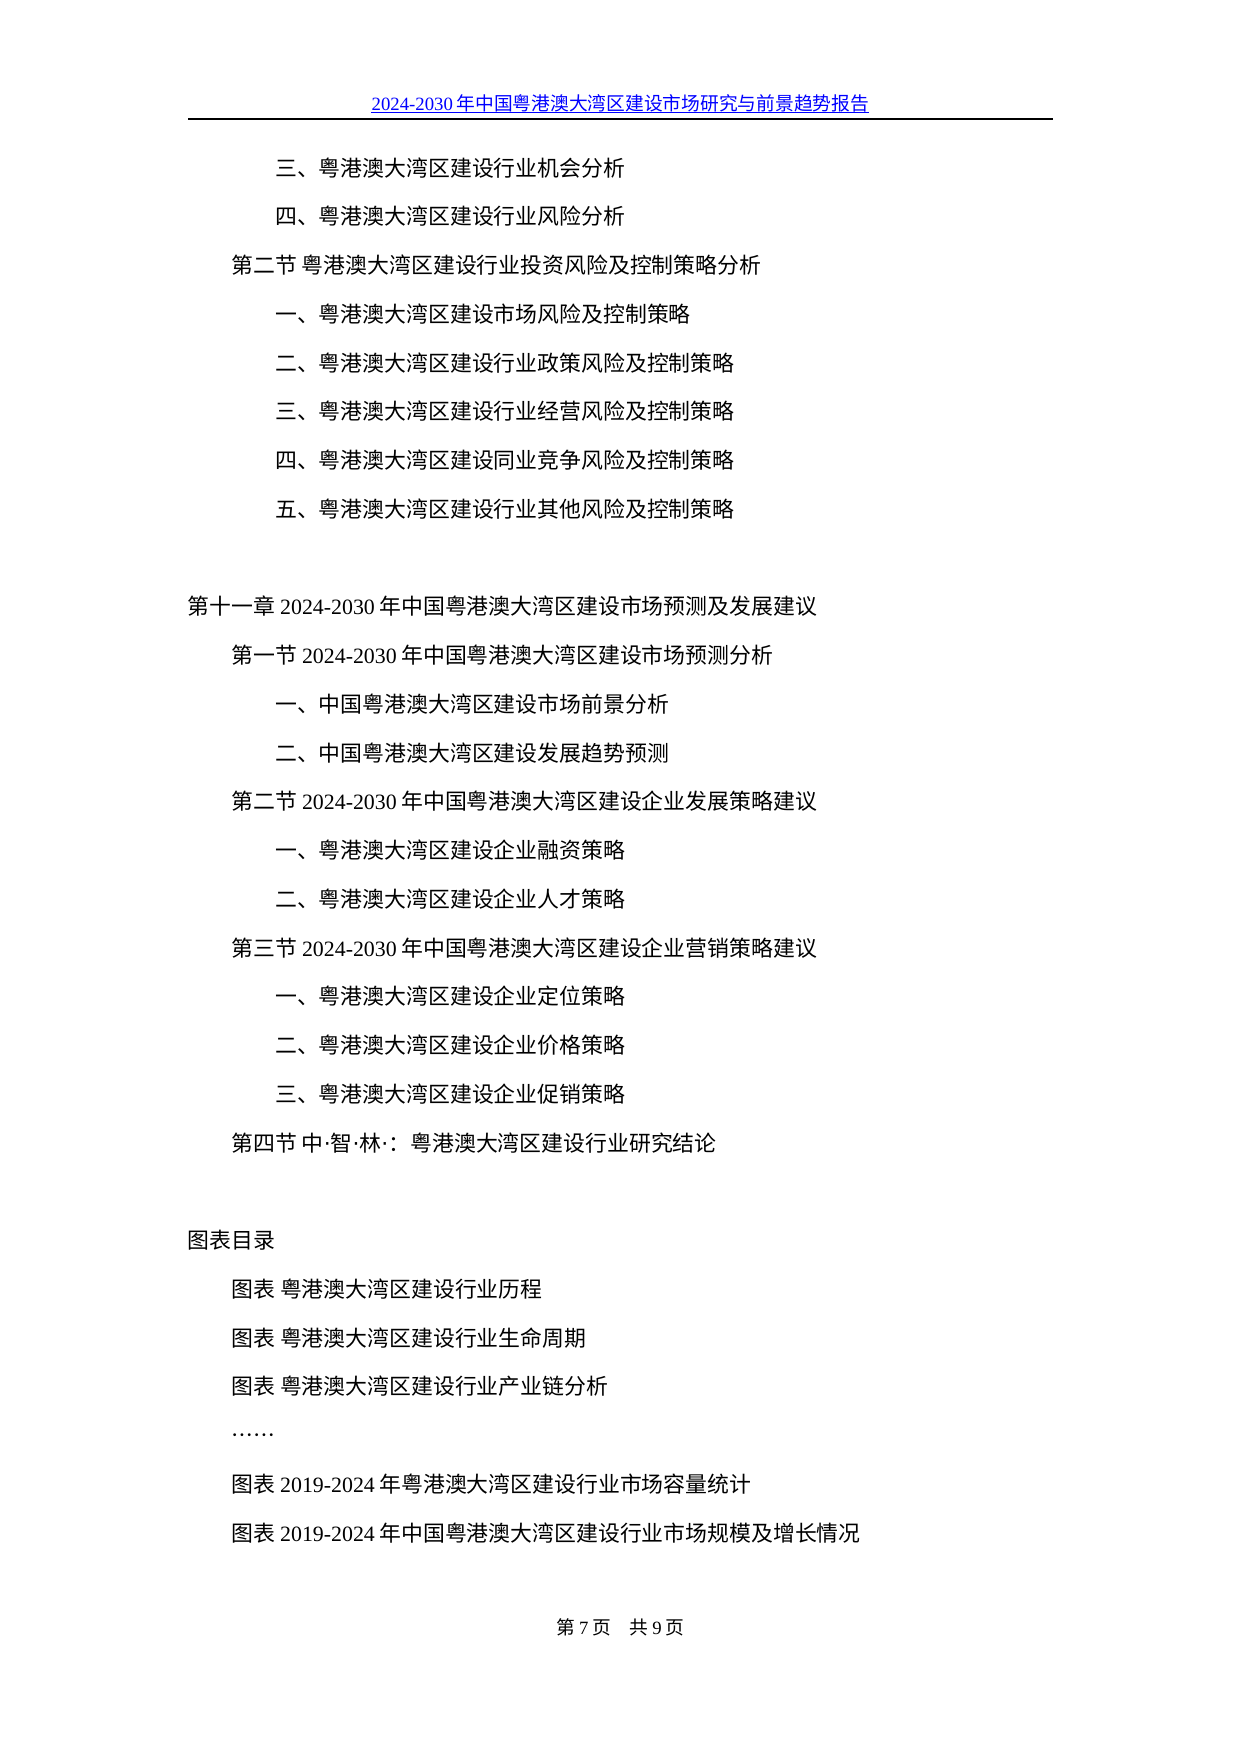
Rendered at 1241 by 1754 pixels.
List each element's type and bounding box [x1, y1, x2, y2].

text [187, 150, 1053, 1548]
